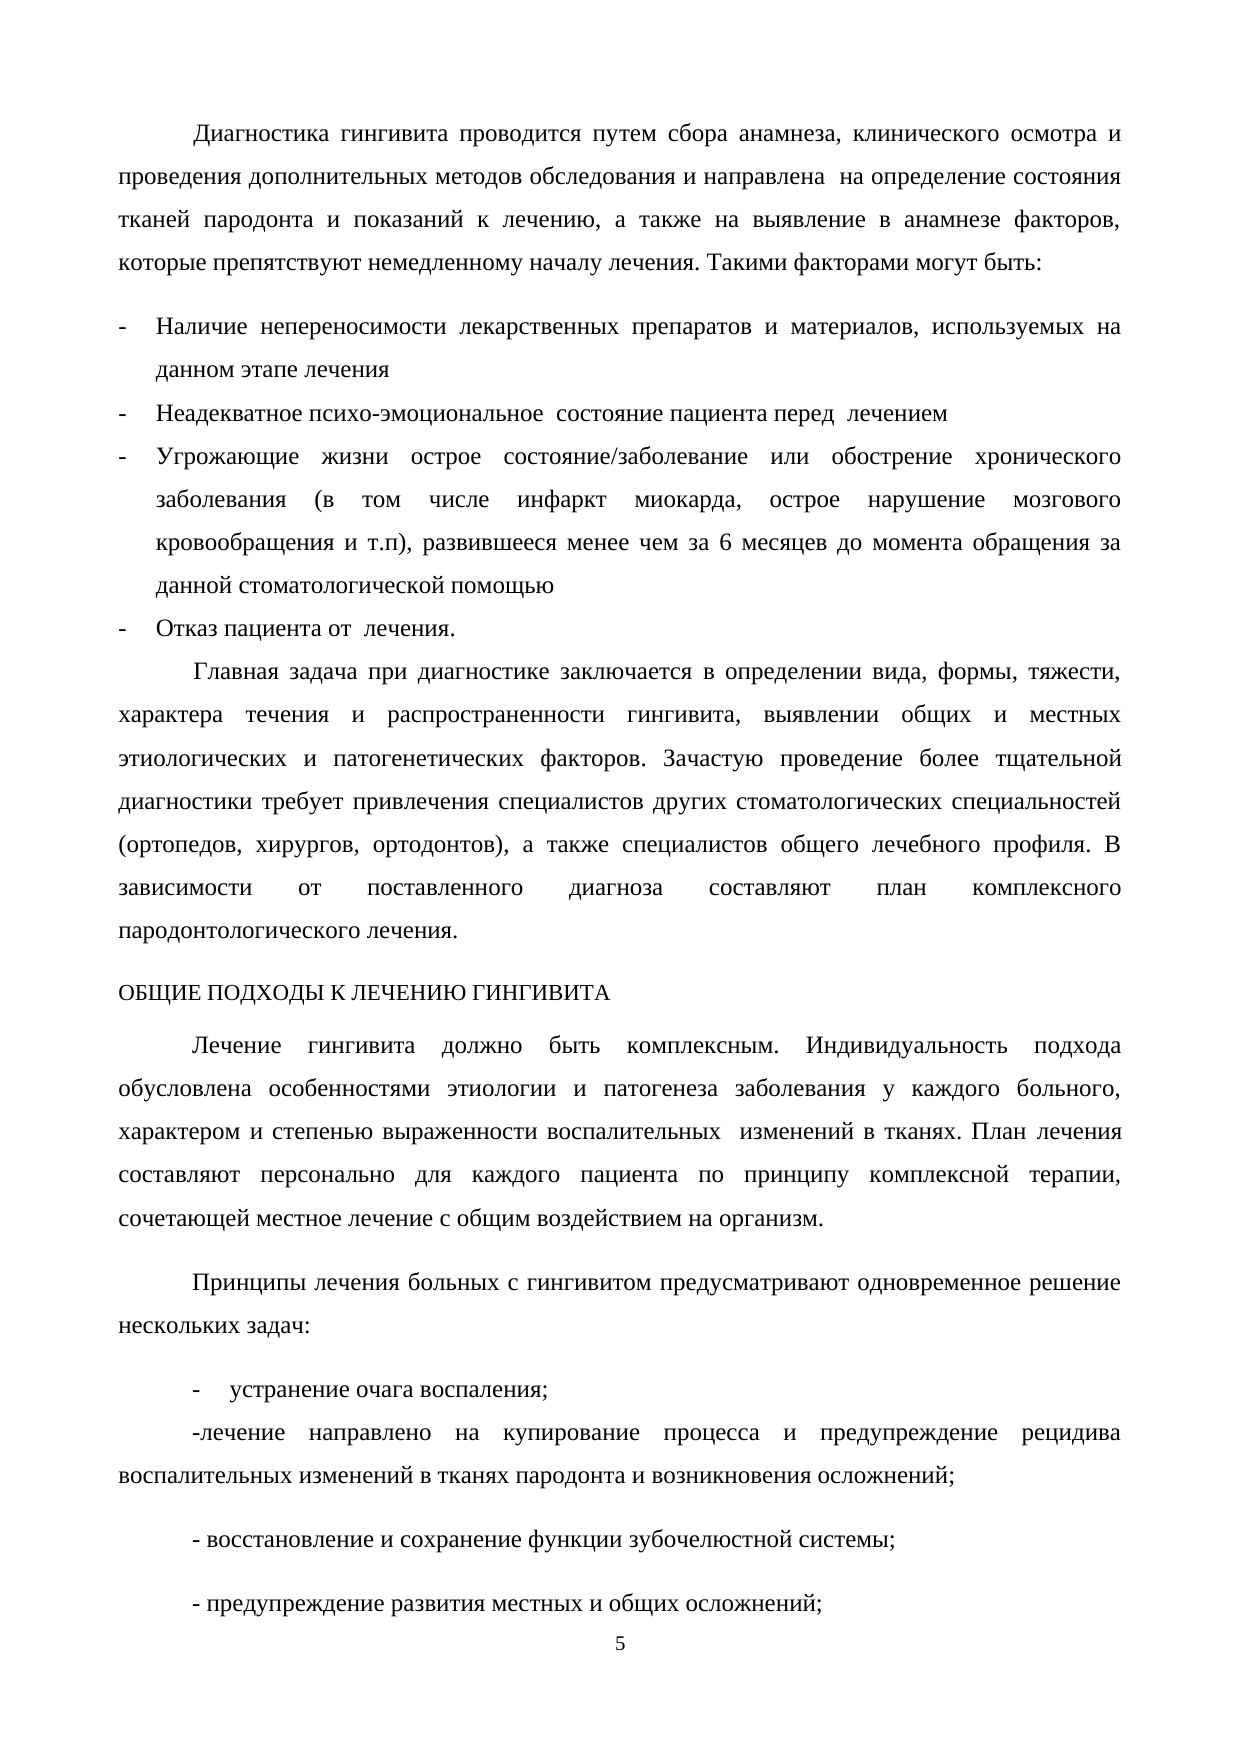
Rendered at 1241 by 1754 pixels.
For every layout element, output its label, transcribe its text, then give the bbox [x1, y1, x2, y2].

list Угрожающие жизни острое состояние/заболевание или обострение хронического заболевания (в том числе инфаркт миокарда, острое нарушение мозгового кровообращения и т.п), развившееся менее чем за 6 месяцев до момента обращения за данной стоматологической помощью [118, 441, 1122, 599]
text Принципы лечения больных с гингивитом предусматривают одновременное решение нескольких задач: [118, 1267, 1122, 1338]
list Отказ пациента от лечения. [118, 613, 1122, 642]
text - предупреждение развития местных и общих осложнений; [118, 1588, 1122, 1617]
text ОБЩИЕ ПОДХОДЫ К ЛЕЧЕНИЮ ГИНГИВИТА [118, 979, 1122, 1006]
text -лечение направлено на купирование процесса и предупреждение рецидива воспалительных изменений в тканях пародонта и возникновения осложнений; [118, 1417, 1122, 1489]
text Лечение гингивита должно быть комплексным. Индивидуальность подхода обусловлена особенностями этиологии и патогенеза заболевания у каждого больного, характером и степенью выраженности воспалительных изменений в тканях. План лечения составляют персонально для каждого пациента по принципу комплексной терапии, сочетающей местное лечение с общим воздействием на организм. [118, 1030, 1122, 1231]
list Наличие непереносимости лекарственных препаратов и материалов, используемых на данном этапе лечения [118, 311, 1122, 383]
text Главная задача при диагностике заключается в определении вида, формы, тяжести, характера течения и распространенности гингивита, выявлении общих и местных этиологических и патогенетических факторов. Зачастую проведение более тщательной диагностики требует привлечения специалистов других стоматологических специальностей (ортопедов, хирургов, ортодонтов), а также специалистов общего лечебного профиля. В зависимости от поставленного диагноза составляют план комплексного пародонтологического лечения. [118, 656, 1122, 944]
text - восстановление и сохранение функции зубочелюстной системы; [118, 1524, 1122, 1553]
list Неадекватное психо-эмоциональное состояние пациента перед лечением [118, 398, 1122, 426]
list устранение очага воспаления; [192, 1374, 1122, 1402]
text Диагностика гингивита проводится путем сбора анамнеза, клинического осмотра и проведения дополнительных методов обследования и направлена на определение состояния тканей пародонта и показаний к лечению, а также на выявление в анамнезе факторов, которые препятствуют немедленному началу лечения. Такими факторами могут быть: [118, 118, 1122, 276]
